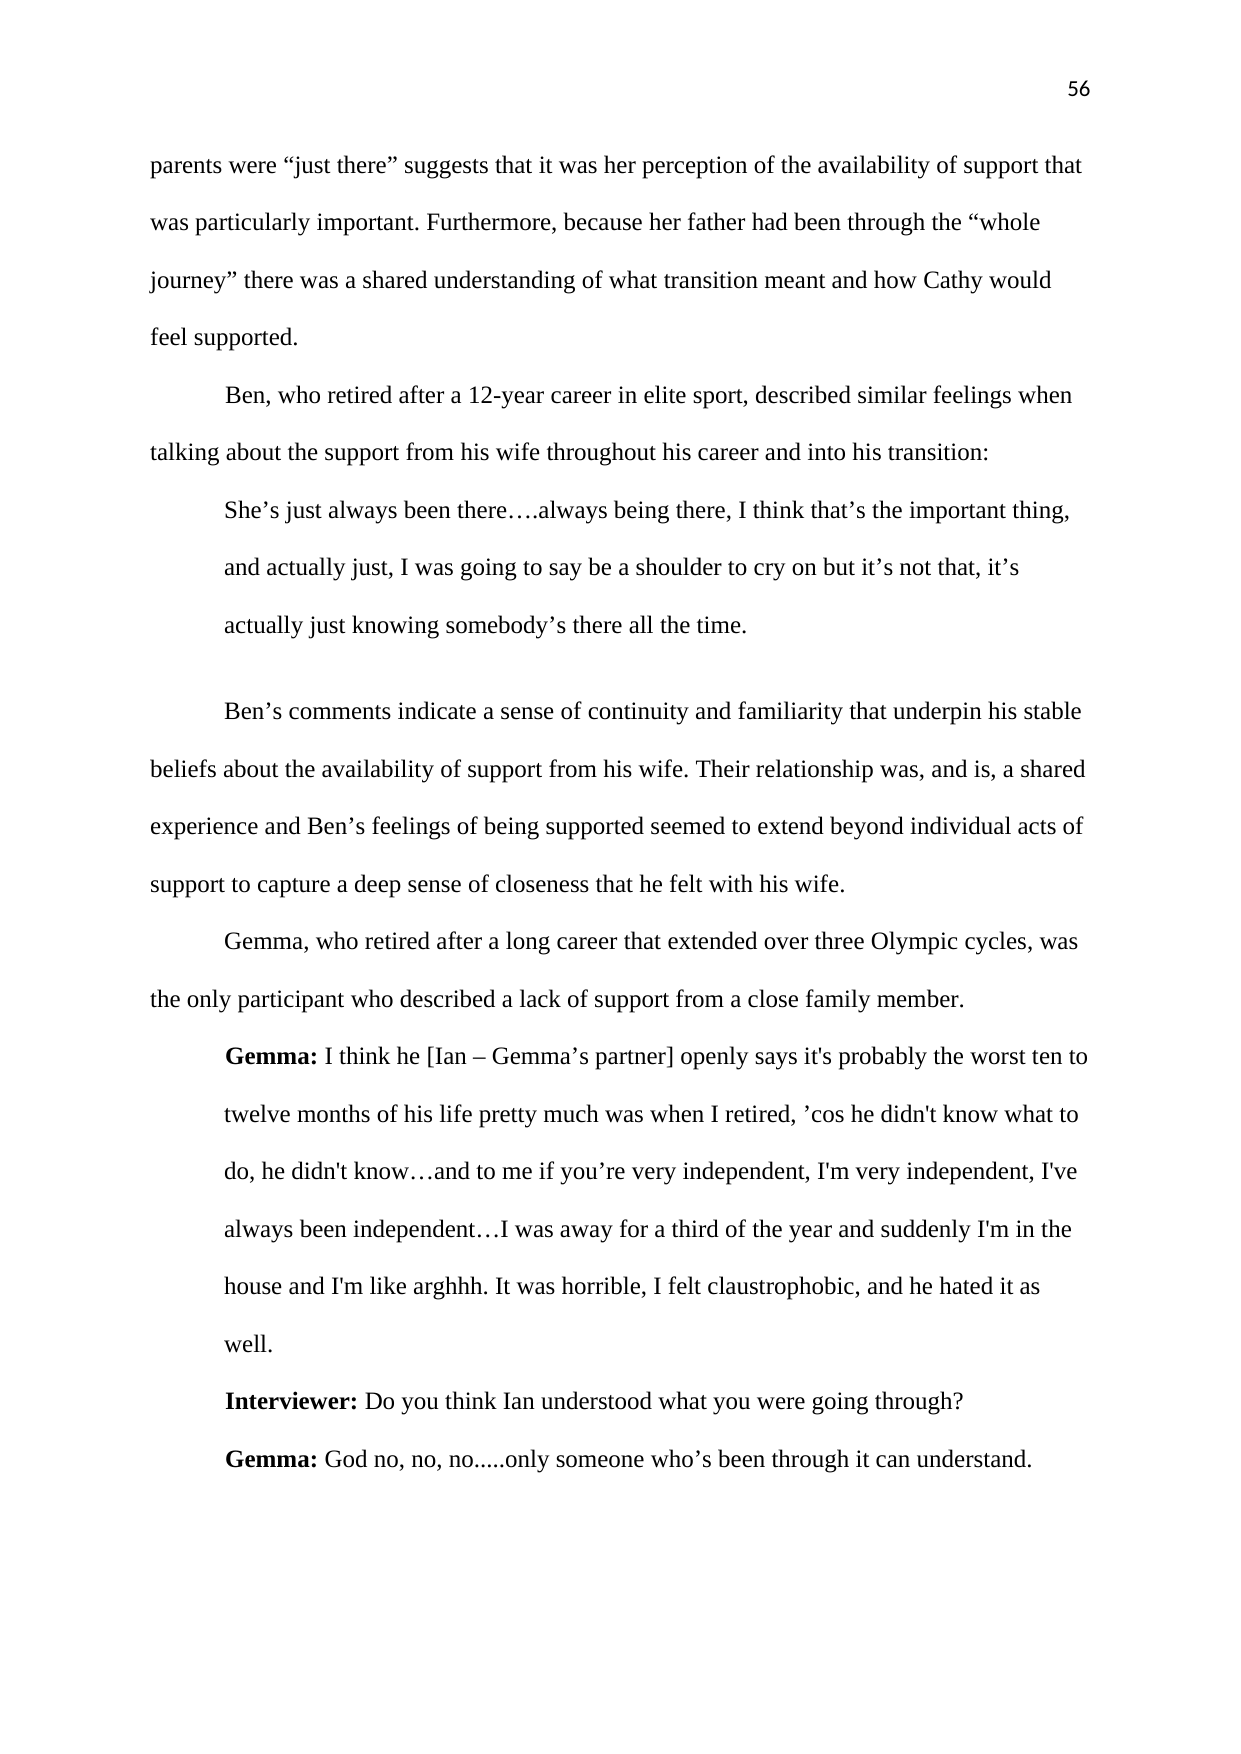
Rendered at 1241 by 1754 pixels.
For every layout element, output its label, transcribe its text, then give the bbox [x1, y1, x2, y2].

text Gemma: God no, no, no.....only someone who’s been through it can understand. [225, 1444, 1090, 1472]
text Gemma: I think he [Ian – Gemma’s partner] openly says it's probably the worst ten to twelve months of his life pretty much was when I retired, ’cos he didn't know what to do, he didn't know…and to me if you’re very independent, I'm very independent, I've always been independent…I was away for a third of the year and suddenly I'm in the house and I'm like arghhh. It was horrible, I felt claustrophobic, and he hated it as well. [224, 1041, 1090, 1357]
text Gemma, who retired after a long career that extended over three Olympic cycles, was the only participant who described a lack of support from a close family member. [150, 926, 1090, 1012]
text Ben’s comments indicate a sense of continuity and familiarity that underpin his stable beliefs about the availability of support from his wife. Their relationship was, and is, a shared experience and Ben’s feelings of being supported seemed to extend beyond individual acts of support to capture a deep sense of closeness that he felt with his wife. [150, 696, 1090, 897]
text Interviewer: Do you think Ian understood what you were going through? [224, 1386, 1090, 1415]
text She’s just always been there….always being there, I think that’s the important thing, and actually just, I was going to say be a shoulder to cry on but it’s not that, it’s actually just knowing somebody’s there all the time. [224, 495, 1090, 639]
text Ben, who retired after a 12-year career in elite sport, described similar feelings when talking about the support from his wife throughout his career and into his transition: [150, 380, 1090, 466]
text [150, 150, 1090, 351]
